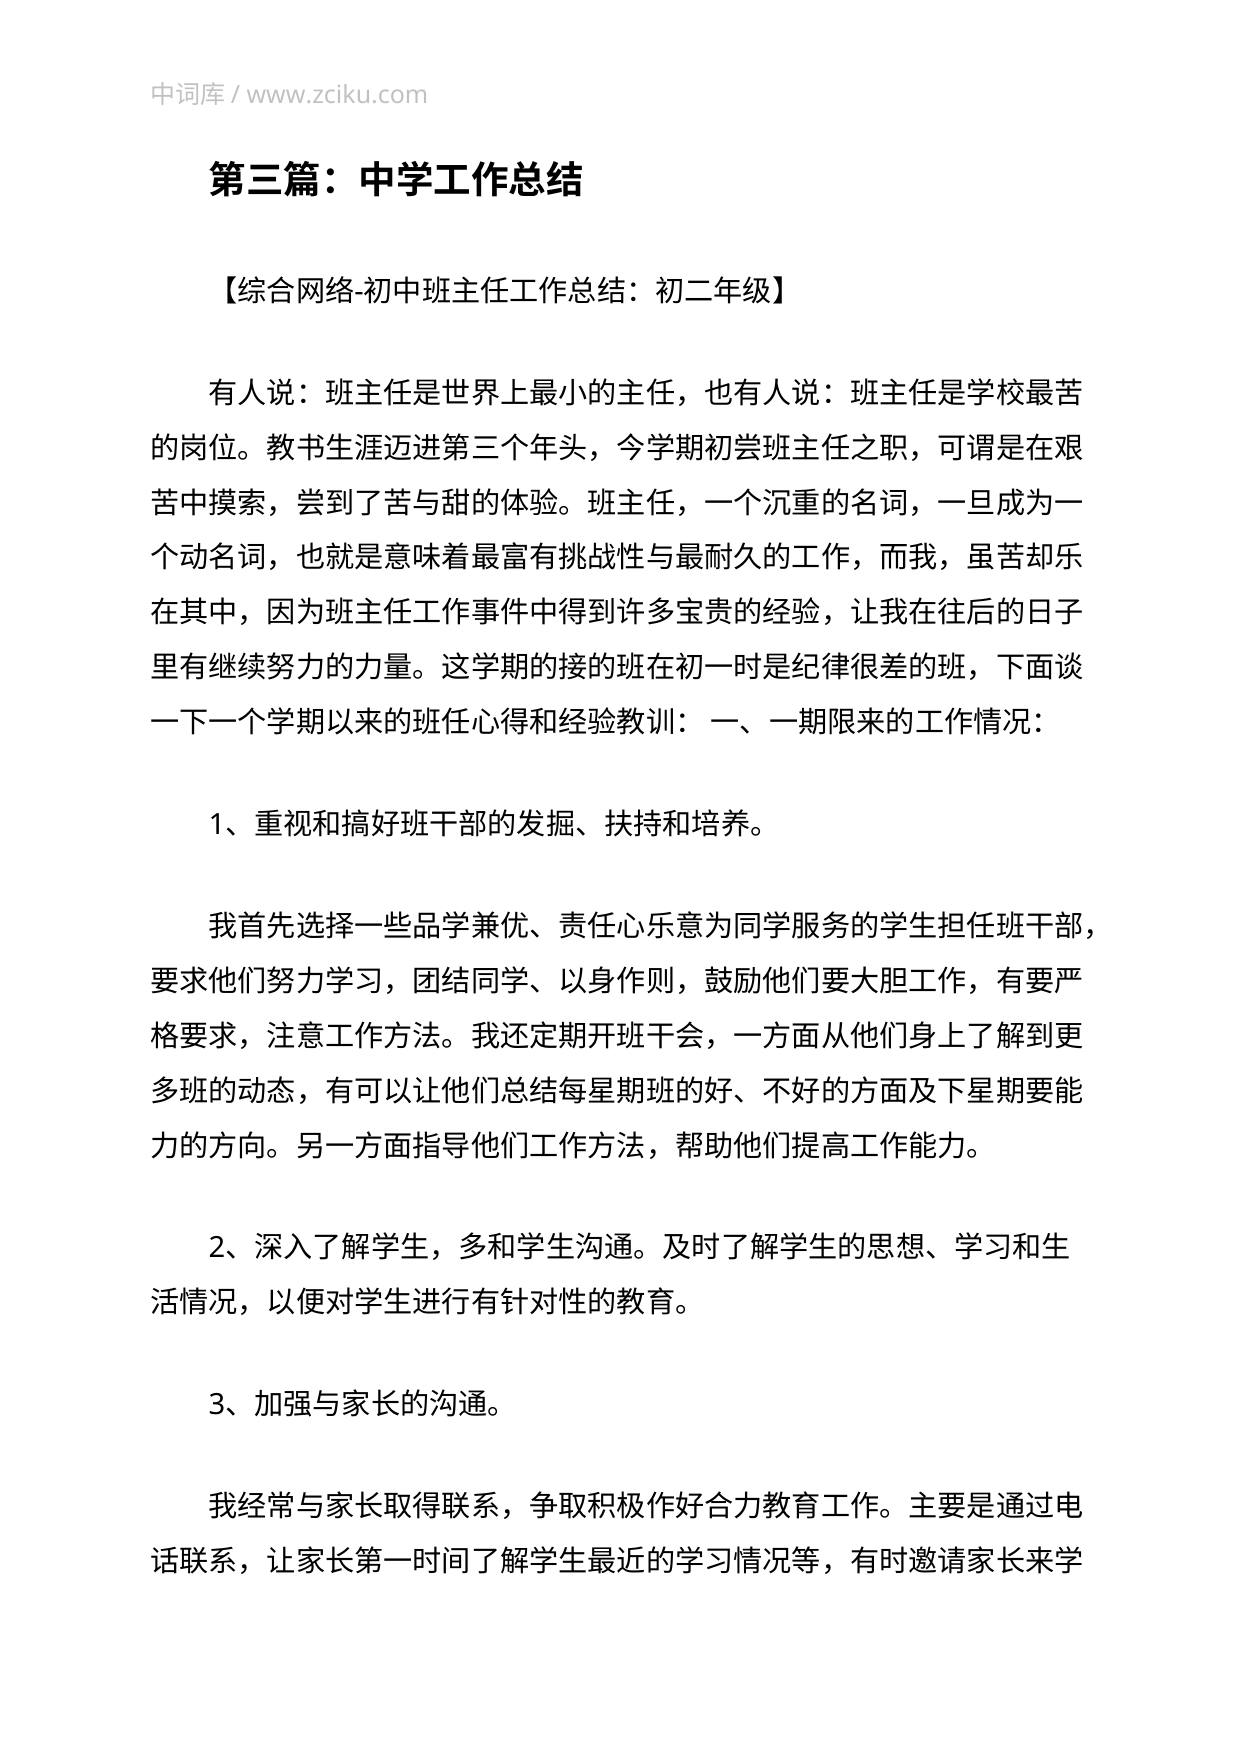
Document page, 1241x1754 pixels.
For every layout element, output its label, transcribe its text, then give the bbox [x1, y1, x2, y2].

text 1、重视和搞好班干部的发掘、扶持和培养。 [150, 801, 1090, 843]
text 2、深入了解学生，多和学生沟通。及时了解学生的思想、学习和生活情况，以便对学生进行有针对性的教育。 [150, 1224, 1090, 1321]
text 【综合网络-初中班主任工作总结：初二年级】 [150, 267, 1090, 310]
text 有人说：班主任是世界上最小的主任，也有人说：班主任是学校最苦的岗位。教书生涯迈进第三个年头，今学期初尝班主任之职，可谓是在艰苦中摸索，尝到了苦与甜的体验。班主任，一个沉重的名词，一旦成为一个动名词，也就是意味着最富有挑战性与最耐久的工作，而我，虽苦却乐在其中，因为班主任工作事件中得到许多宝贵的经验，让我在往后的日子里有继续努力的力量。这学期的接的班在初一时是纪律很差的班，下面谈一下一个学期以来的班任心得和经验教训： 一、一期限来的工作情况： [150, 369, 1090, 741]
text 第三篇：中学工作总结 [150, 150, 1090, 204]
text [150, 1483, 1090, 1580]
text 我首先选择一些品学兼优、责任心乐意为同学服务的学生担任班干部，要求他们努力学习，团结同学、以身作则，鼓励他们要大胆工作，有要严格要求，注意工作方法。我还定期开班干会，一方面从他们身上了解到更多班的动态，有可以让他们总结每星期班的好、不好的方面及下星期要能力的方向。另一方面指导他们工作方法，帮助他们提高工作能力。 [150, 902, 1090, 1164]
text 3、加强与家长的沟通。 [150, 1381, 1090, 1423]
